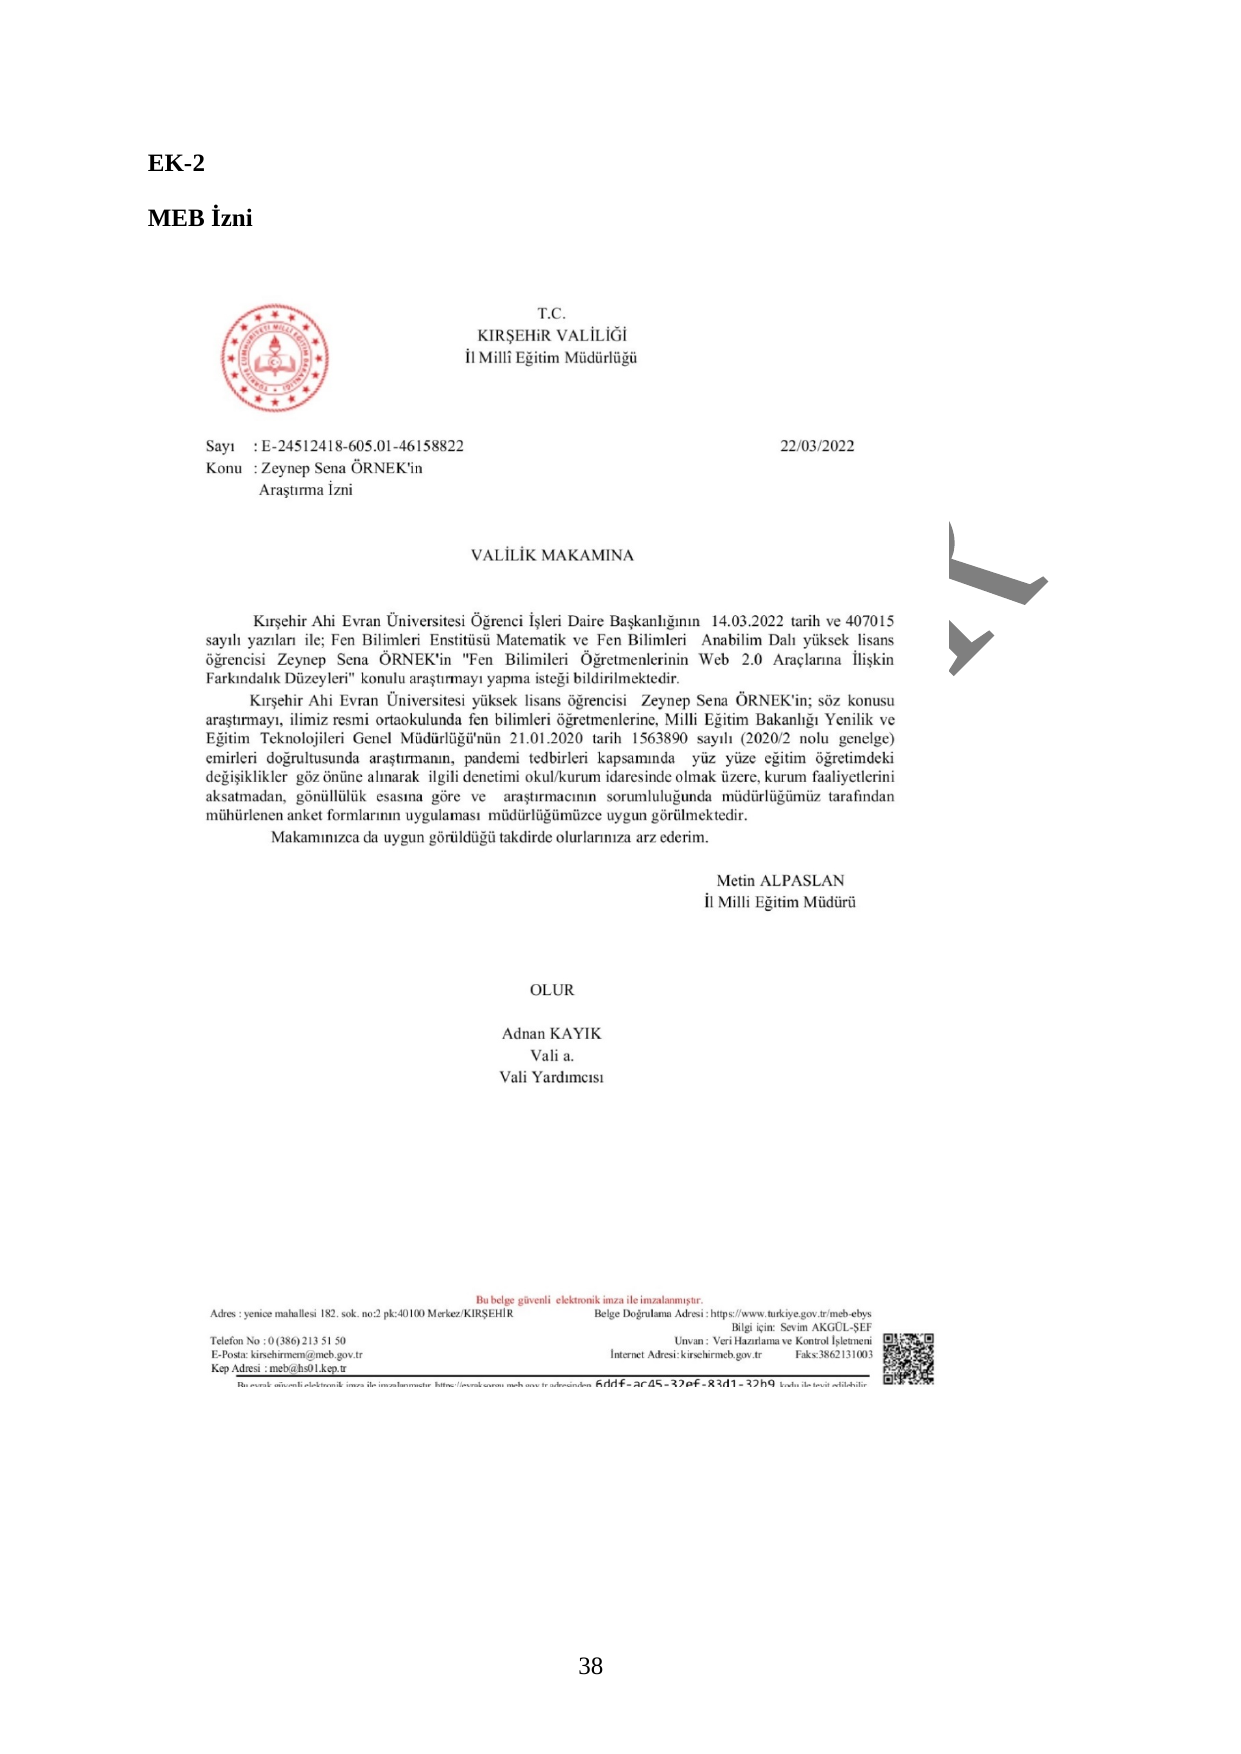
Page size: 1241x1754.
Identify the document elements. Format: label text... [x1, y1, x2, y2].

text MEB İzni [148, 203, 1033, 232]
picture [147, 246, 949, 1387]
text EK-2 [148, 148, 1033, 176]
